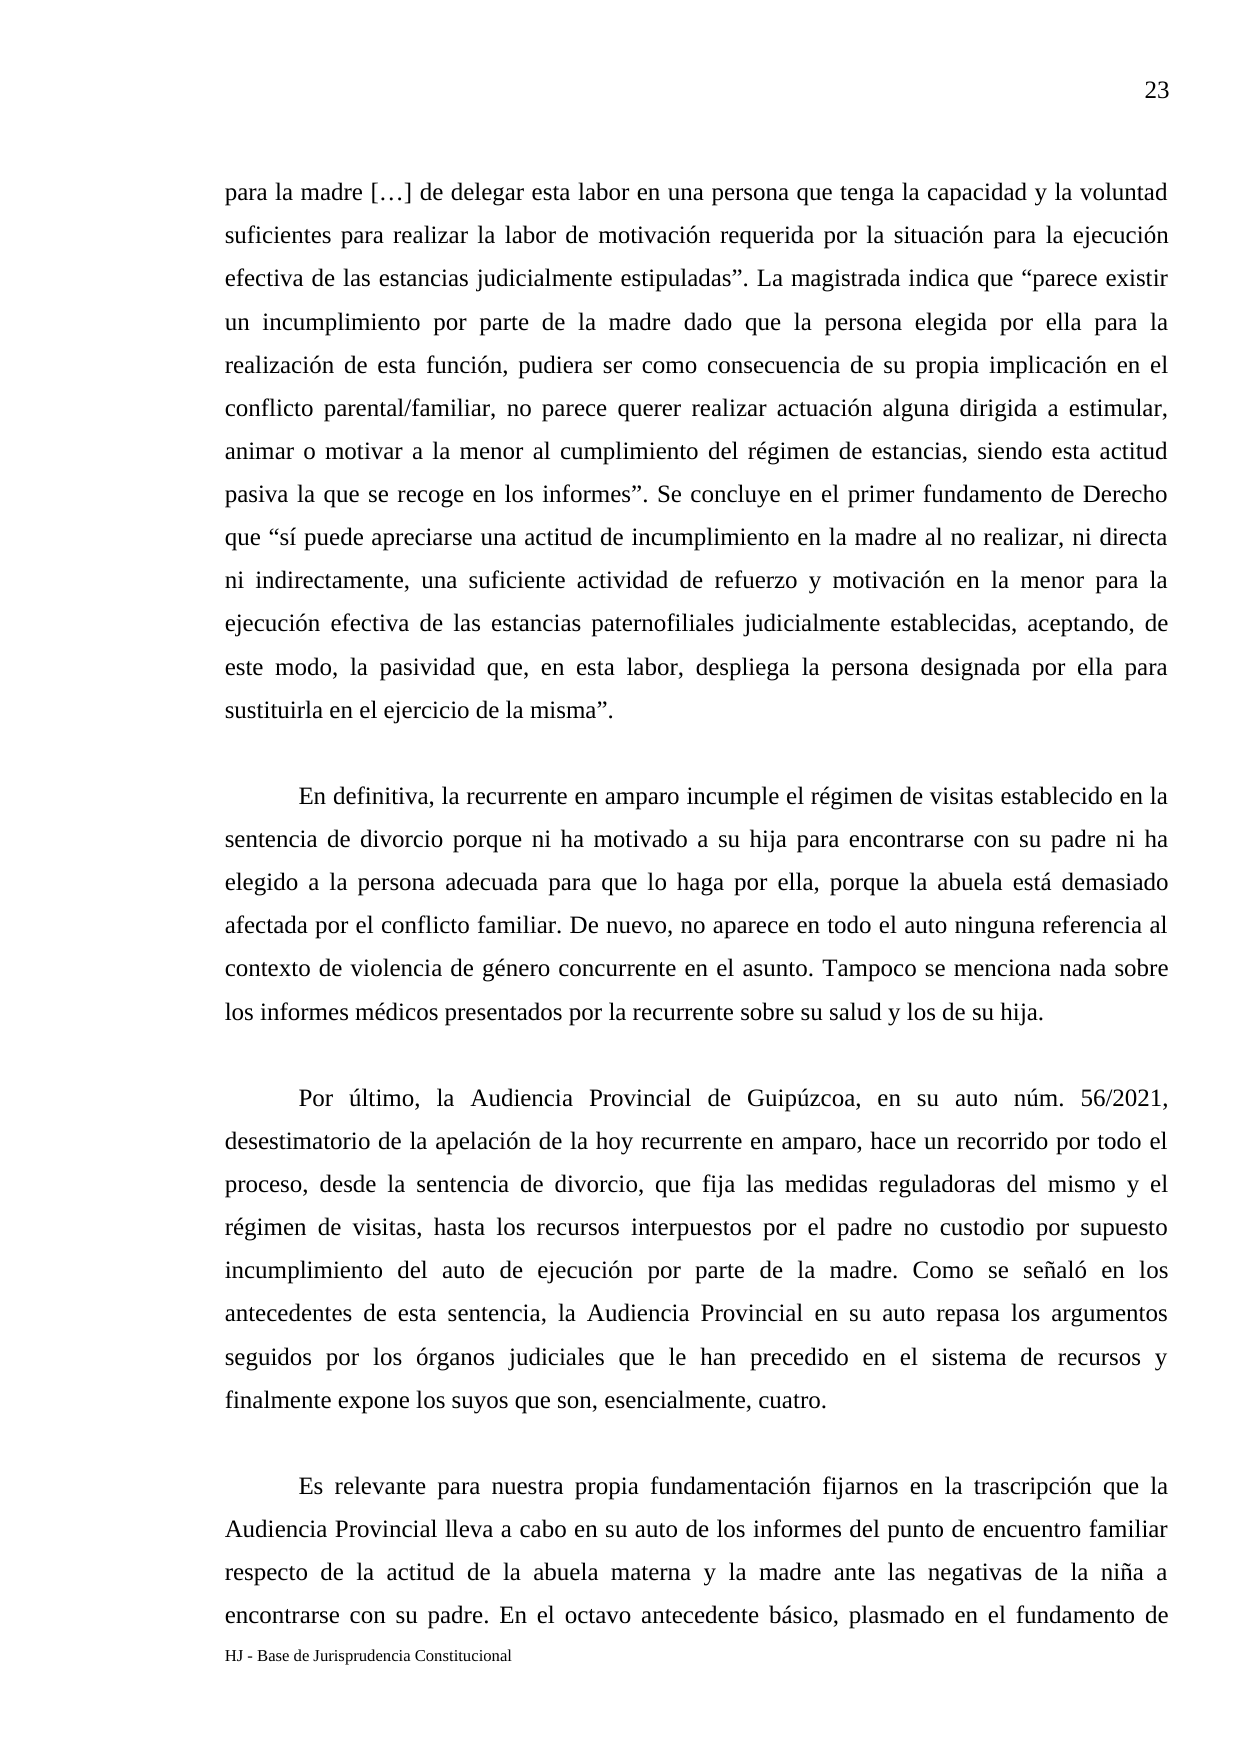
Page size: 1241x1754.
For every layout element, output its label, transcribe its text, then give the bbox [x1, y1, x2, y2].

text Por último, la Audiencia Provincial de Guipúzcoa, en su auto núm. 56/2021, desestimatorio de la apelación de la hoy recurrente en amparo, hace un recorrido por todo el proceso, desde la sentencia de divorcio, que fija las medidas reguladoras del mismo y el régimen de visitas, hasta los recursos interpuestos por el padre no custodio por supuesto incumplimiento del auto de ejecución por parte de la madre. Como se señaló en los antecedentes de esta sentencia, la Audiencia Provincial en su auto repasa los argumentos seguidos por los órganos judiciales que le han precedido en el sistema de recursos y finalmente expone los suyos que son, esencialmente, cuatro. [224, 1083, 1169, 1413]
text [224, 1471, 1169, 1629]
text En definitiva, la recurrente en amparo incumple el régimen de visitas establecido en la sentencia de divorcio porque ni ha motivado a su hija para encontrarse con su padre ni ha elegido a la persona adecuada para que lo haga por ella, porque la abuela está demasiado afectada por el conflicto familiar. De nuevo, no aparece en todo el auto ninguna referencia al contexto de violencia de género concurrente en el asunto. Tampoco se menciona nada sobre los informes médicos presentados por la recurrente sobre su salud y los de su hija. [224, 781, 1169, 1025]
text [224, 177, 1169, 723]
